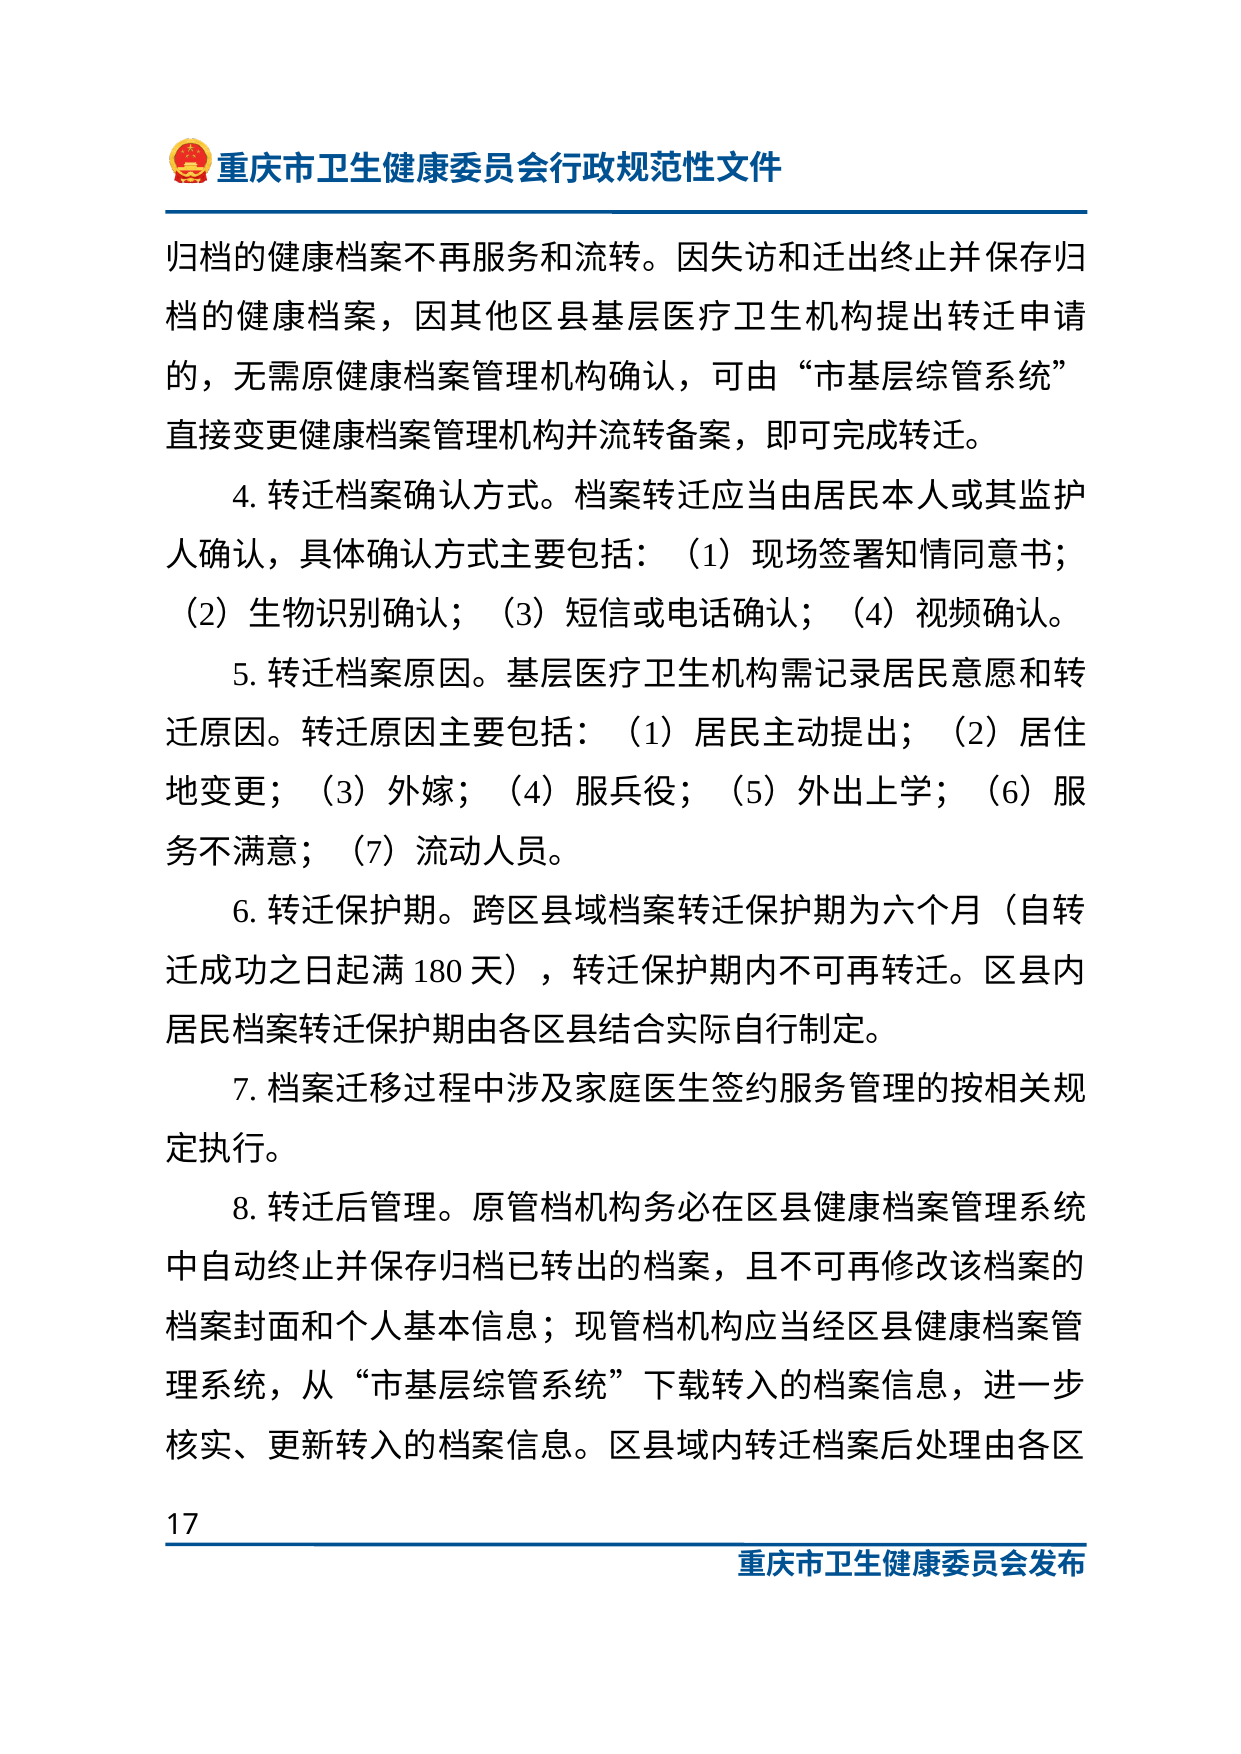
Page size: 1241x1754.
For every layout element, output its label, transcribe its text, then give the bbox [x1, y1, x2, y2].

text 5. 转迁档案原因。基层医疗卫生机构需记录居民意愿和转迁原因。转迁原因主要包括：（1）居民主动提出；（2）居住地变更；（3）外嫁；（4）服兵役；（5）外出上学；（6）服务不满意；（7）流动人员。 [165, 638, 1087, 875]
text 6. 转迁保护期。跨区县域档案转迁保护期为六个月（自转迁成功之日起满180天），转迁保护期内不可再转迁。区县内居民档案转迁保护期由各区县结合实际自行制定。 [165, 875, 1087, 1053]
text 3. 已终止并保存归档的健康档案转迁。因死亡终止并保存归档的健康档案不再服务和流转。因失访和迁出终止并保存归档的健康档案，因其他区县基层医疗卫生机构提出转迁申请的，无需原健康档案管理机构确认，可由“市基层综管系统”直接变更健康档案管理机构并流转备案，即可完成转迁。 [165, 222, 1087, 459]
text 7. 档案迁移过程中涉及家庭医生签约服务管理的按相关规定执行。 [165, 1053, 1087, 1172]
text 8. 转迁后管理。原管档机构务必在区县健康档案管理系统中自动终止并保存归档已转出的档案，且不可再修改该档案的档案封面和个人基本信息；现管档机构应当经区县健康档案管理系统，从“市基层综管系统”下载转入的档案信息，进一步核实、更新转入的档案信息。区县域内转迁档案后处理由各区县自行制定。 [165, 1172, 1087, 1469]
text 4. 转迁档案确认方式。档案转迁应当由居民本人或其监护人确认，具体确认方式主要包括：（1）现场签署知情同意书；（2）生物识别确认；（3）短信或电话确认；（4）视频确认。 [165, 459, 1087, 638]
picture [165, 136, 216, 187]
